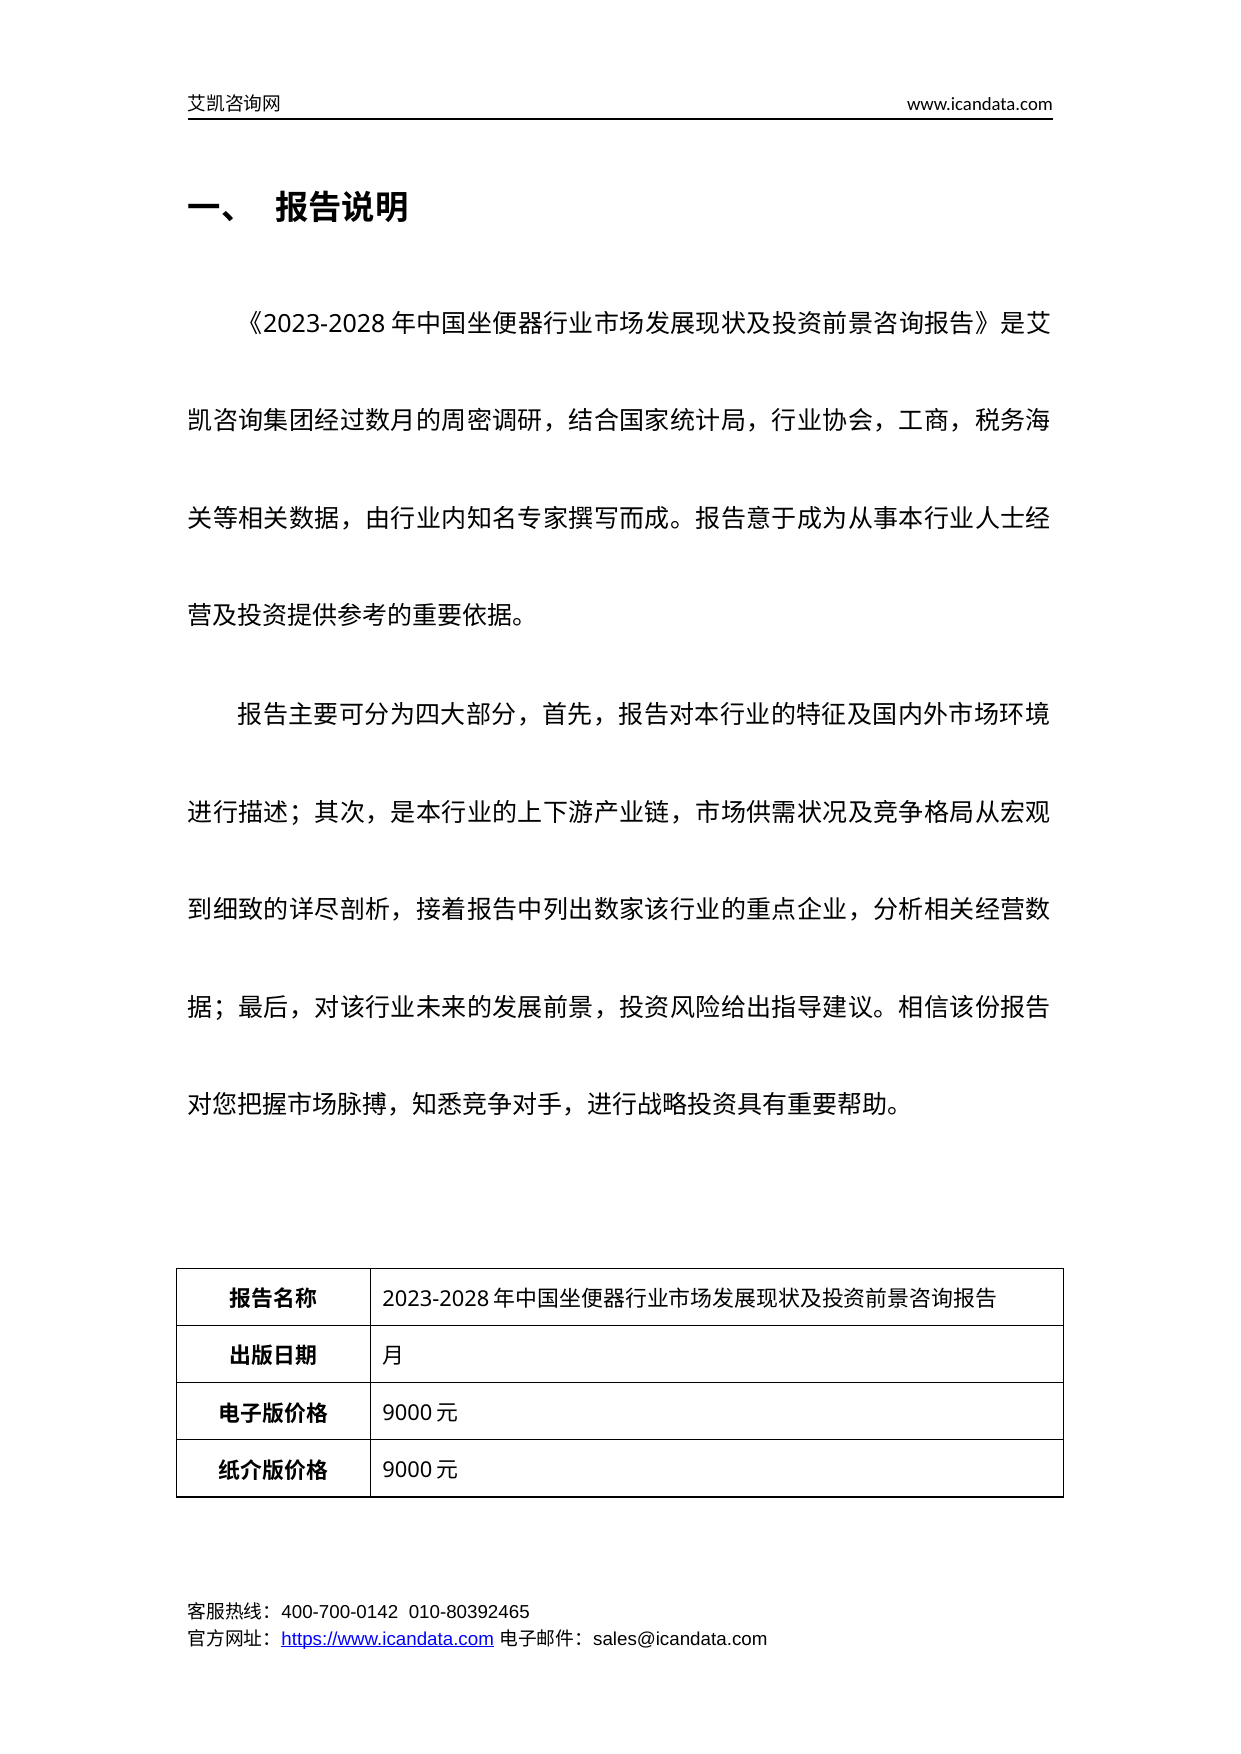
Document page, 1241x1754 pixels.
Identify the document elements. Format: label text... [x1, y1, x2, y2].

text 《2023-2028年中国坐便器行业市场发展现状及投资前景咨询报告》是艾凯咨询集团经过数月的周密调研，结合国家统计局，行业协会，工商，税务海关等相关数据，由行业内知名专家撰写而成。报告意于成为从事本行业人士经营及投资提供参考的重要依据。 [187, 289, 1053, 646]
table_header 报告名称 [177, 1269, 370, 1325]
subtitle 报告说明 [187, 172, 1053, 237]
table_cell 9000元 [371, 1383, 1063, 1439]
table_cell 月 [371, 1326, 1063, 1382]
table_cell 电子版价格 [177, 1383, 370, 1439]
table_header 2023-2028年中国坐便器行业市场发展现状及投资前景咨询报告 [371, 1269, 1063, 1325]
table_cell 纸介版价格 [177, 1440, 370, 1496]
text 报告主要可分为四大部分，首先，报告对本行业的特征及国内外市场环境进行描述；其次，是本行业的上下游产业链，市场供需状况及竞争格局从宏观到细致的详尽剖析，接着报告中列出数家该行业的重点企业，分析相关经营数据；最后，对该行业未来的发展前景，投资风险给出指导建议。相信该份报告对您把握市场脉搏，知悉竞争对手，进行战略投资具有重要帮助。 [187, 681, 1053, 1136]
table_cell 9000元 [371, 1440, 1063, 1496]
table_cell 出版日期 [177, 1326, 370, 1382]
